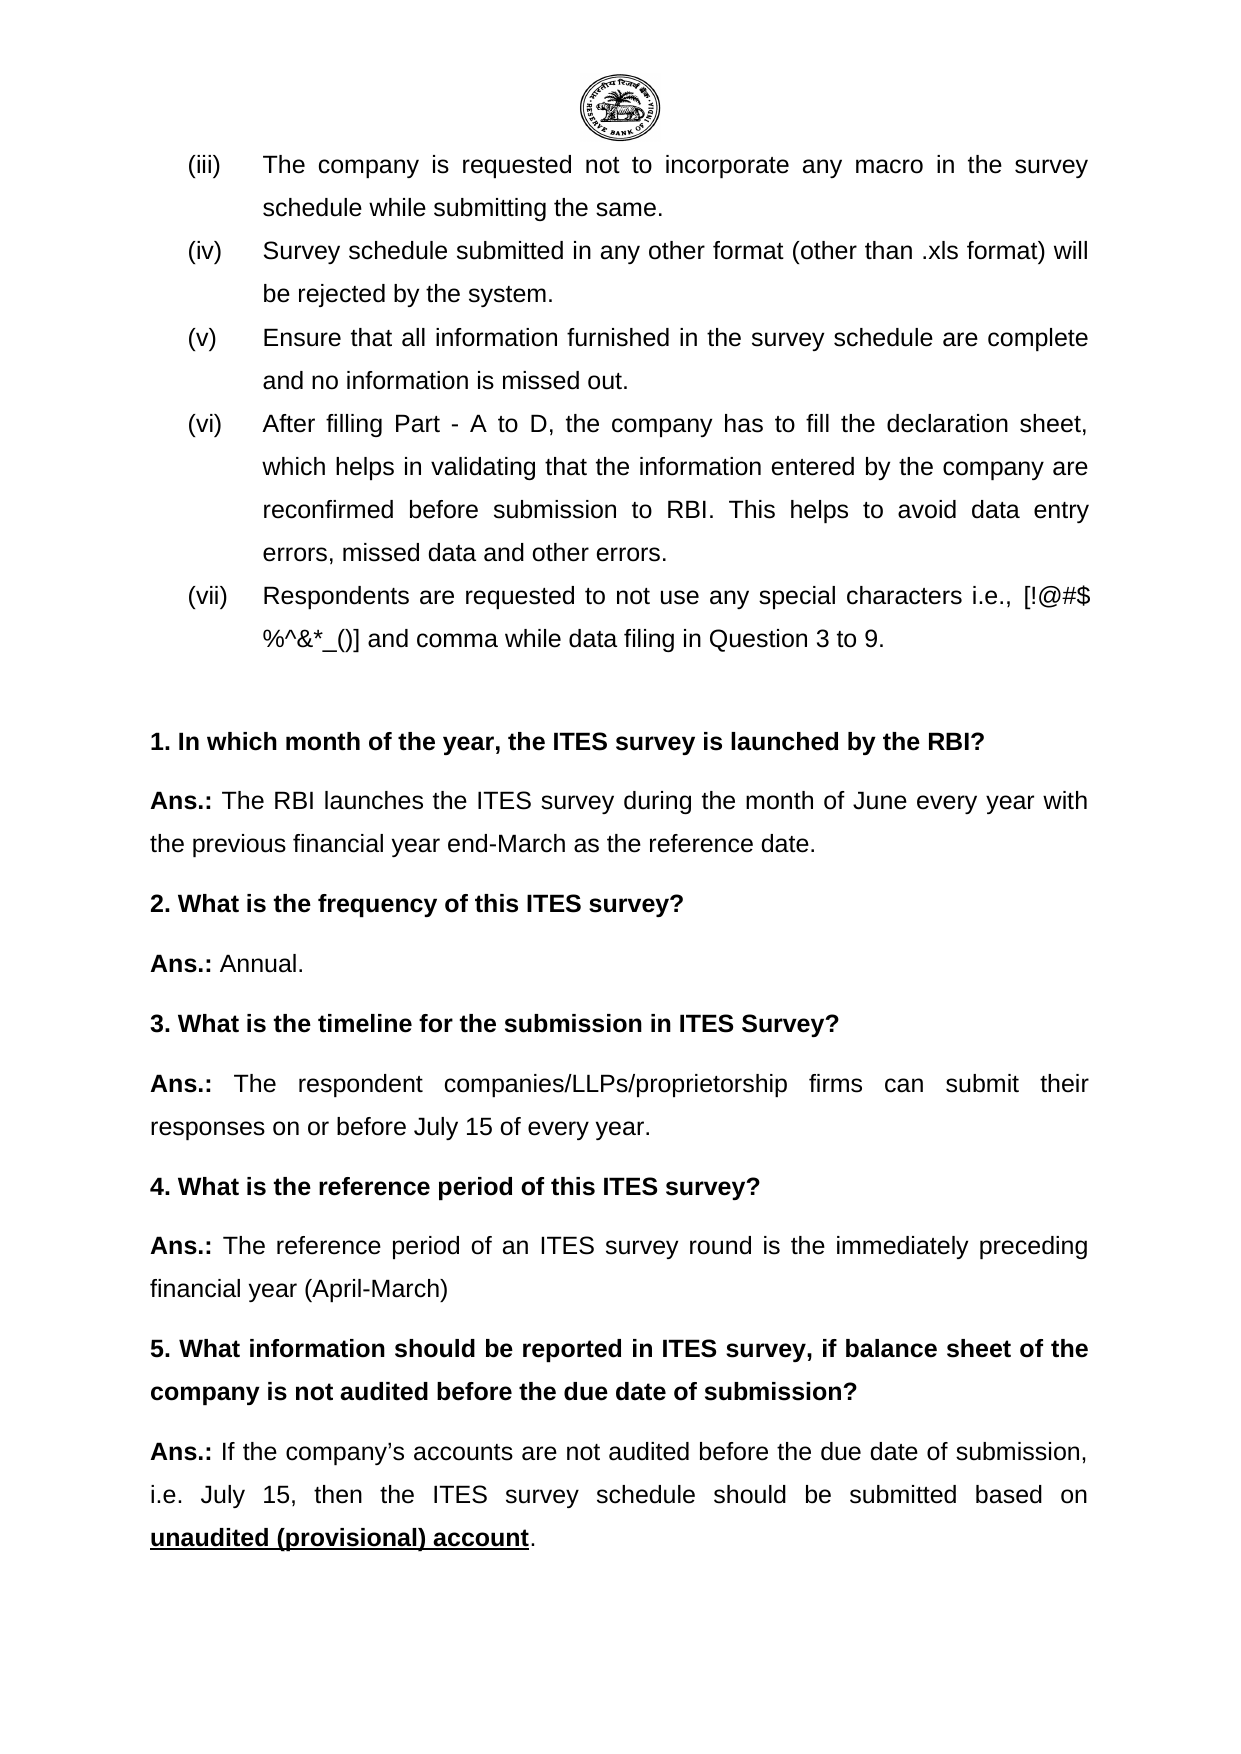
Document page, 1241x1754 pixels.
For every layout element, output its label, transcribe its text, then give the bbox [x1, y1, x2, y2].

list The company is requested not to incorporate any macro in the survey schedule while submitting the same. [187, 150, 1090, 222]
list After filling Part - A to D, the company has to fill the declaration sheet, which helps in validating that the information entered by the company are reconfirmed before submission to RBI. This helps to avoid data entry errors, missed data and other errors. [187, 409, 1090, 567]
text Ans.: If the company’s accounts are not audited before the due date of submission, i.e. July 15, then the ITES survey schedule should be submitted based on unaudited (provisional) account. [150, 1437, 1090, 1552]
text 2. What is the frequency of this ITES survey? [150, 889, 1090, 918]
text Ans.: The reference period of an ITES survey round is the immediately preceding financial year (April-March) [150, 1231, 1090, 1303]
text 4. What is the reference period of this ITES survey? [150, 1172, 1090, 1200]
text 1. In which month of the year, the ITES survey is launched by the RBI? [150, 727, 1090, 755]
picture [579, 73, 661, 142]
text Ans.: The RBI launches the ITES survey during the month of June every year with the previous financial year end-March as the reference date. [150, 786, 1090, 858]
text 5. What information should be reported in ITES survey, if balance sheet of the company is not audited before the due date of submission? [150, 1334, 1090, 1406]
list Survey schedule submitted in any other format (other than .xls format) will be rejected by the system. [187, 236, 1090, 308]
text Ans.: The respondent companies/LLPs/proprietorship firms can submit their responses on or before July 15 of every year. [150, 1069, 1090, 1141]
text Ans.: Annual. [150, 949, 1090, 978]
list Ensure that all information furnished in the survey schedule are complete and no information is missed out. [187, 322, 1090, 394]
text 3. What is the timeline for the submission in ITES Survey? [150, 1009, 1090, 1038]
list Respondents are requested to not use any special characters i.e., [!@#$%^&*_()] and comma while data filing in Question 3 to 9. [187, 581, 1090, 653]
